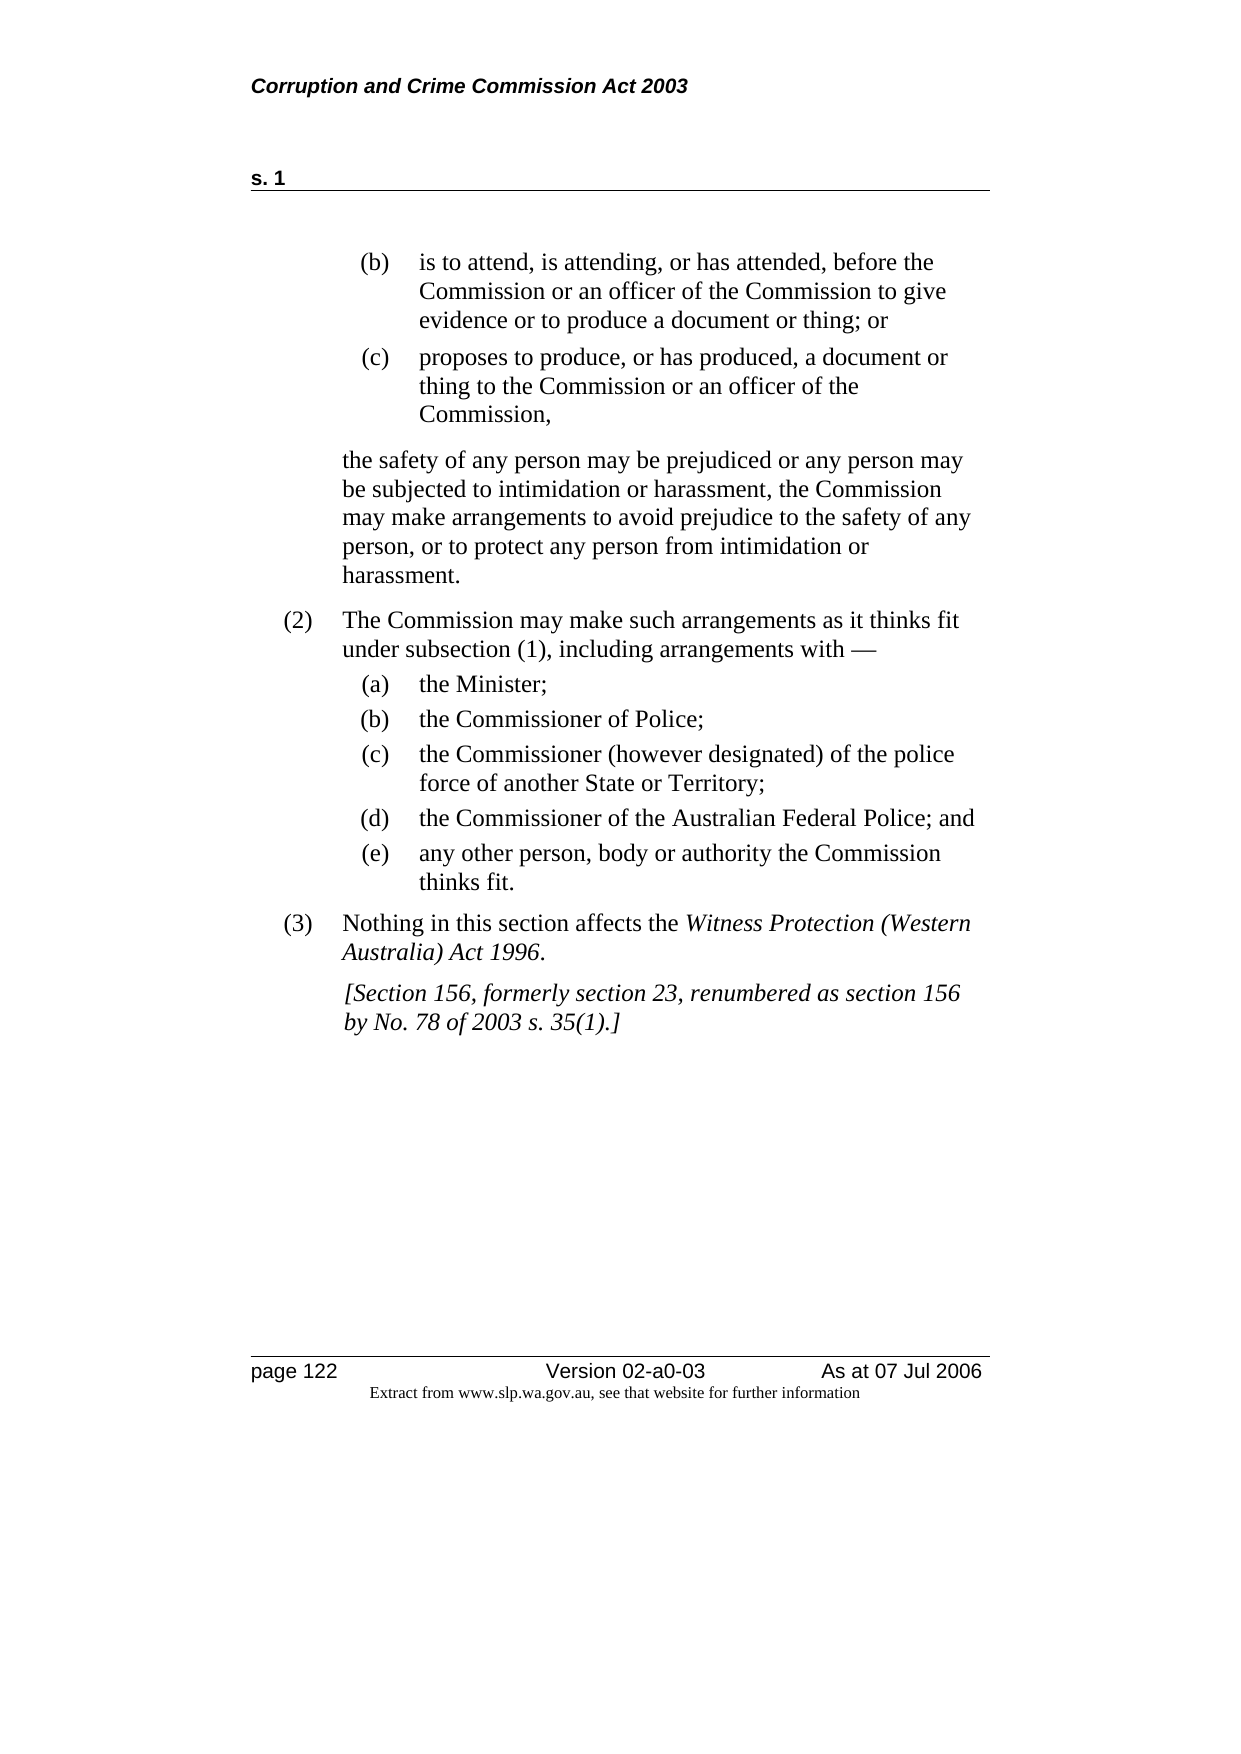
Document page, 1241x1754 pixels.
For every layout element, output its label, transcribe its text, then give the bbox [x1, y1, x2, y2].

text the safety of any person may be prejudiced or any person may be subjected to intimidation or harassment, the Commission may make arrangements to avoid prejudice to the safety of any person, or to protect any person from intimidation or harassment. [251, 445, 990, 589]
text [Section 156, formerly section 23, renumbered as section 156 by No. 78 of 2003 s. 35(1).] [251, 978, 990, 1035]
text (b) is to attend, is attending, or has attended, before the Commission or an officer of the Commission to give evidence or to produce a document or thing; or [251, 247, 990, 334]
text (b) the Commissioner of Police; [251, 704, 990, 733]
text (c) the Commissioner (however designated) of the police force of another State or Territory; [251, 739, 990, 797]
text (d) the Commissioner of the Australian Federal Police; and [251, 803, 990, 832]
text (a) the Minister; [251, 669, 990, 698]
text (e) any other person, body or authority the Commission thinks fit. [251, 838, 990, 895]
text (3) Nothing in this section affects the Witness Protection (Western Australia) Act 1996. [251, 908, 990, 965]
text (c) proposes to produce, or has produced, a document or thing to the Commission or an officer of the Commission, [251, 342, 990, 428]
text (2) The Commission may make such arrangements as it thinks fit under subsection (1), including arrangements with — [251, 605, 990, 663]
